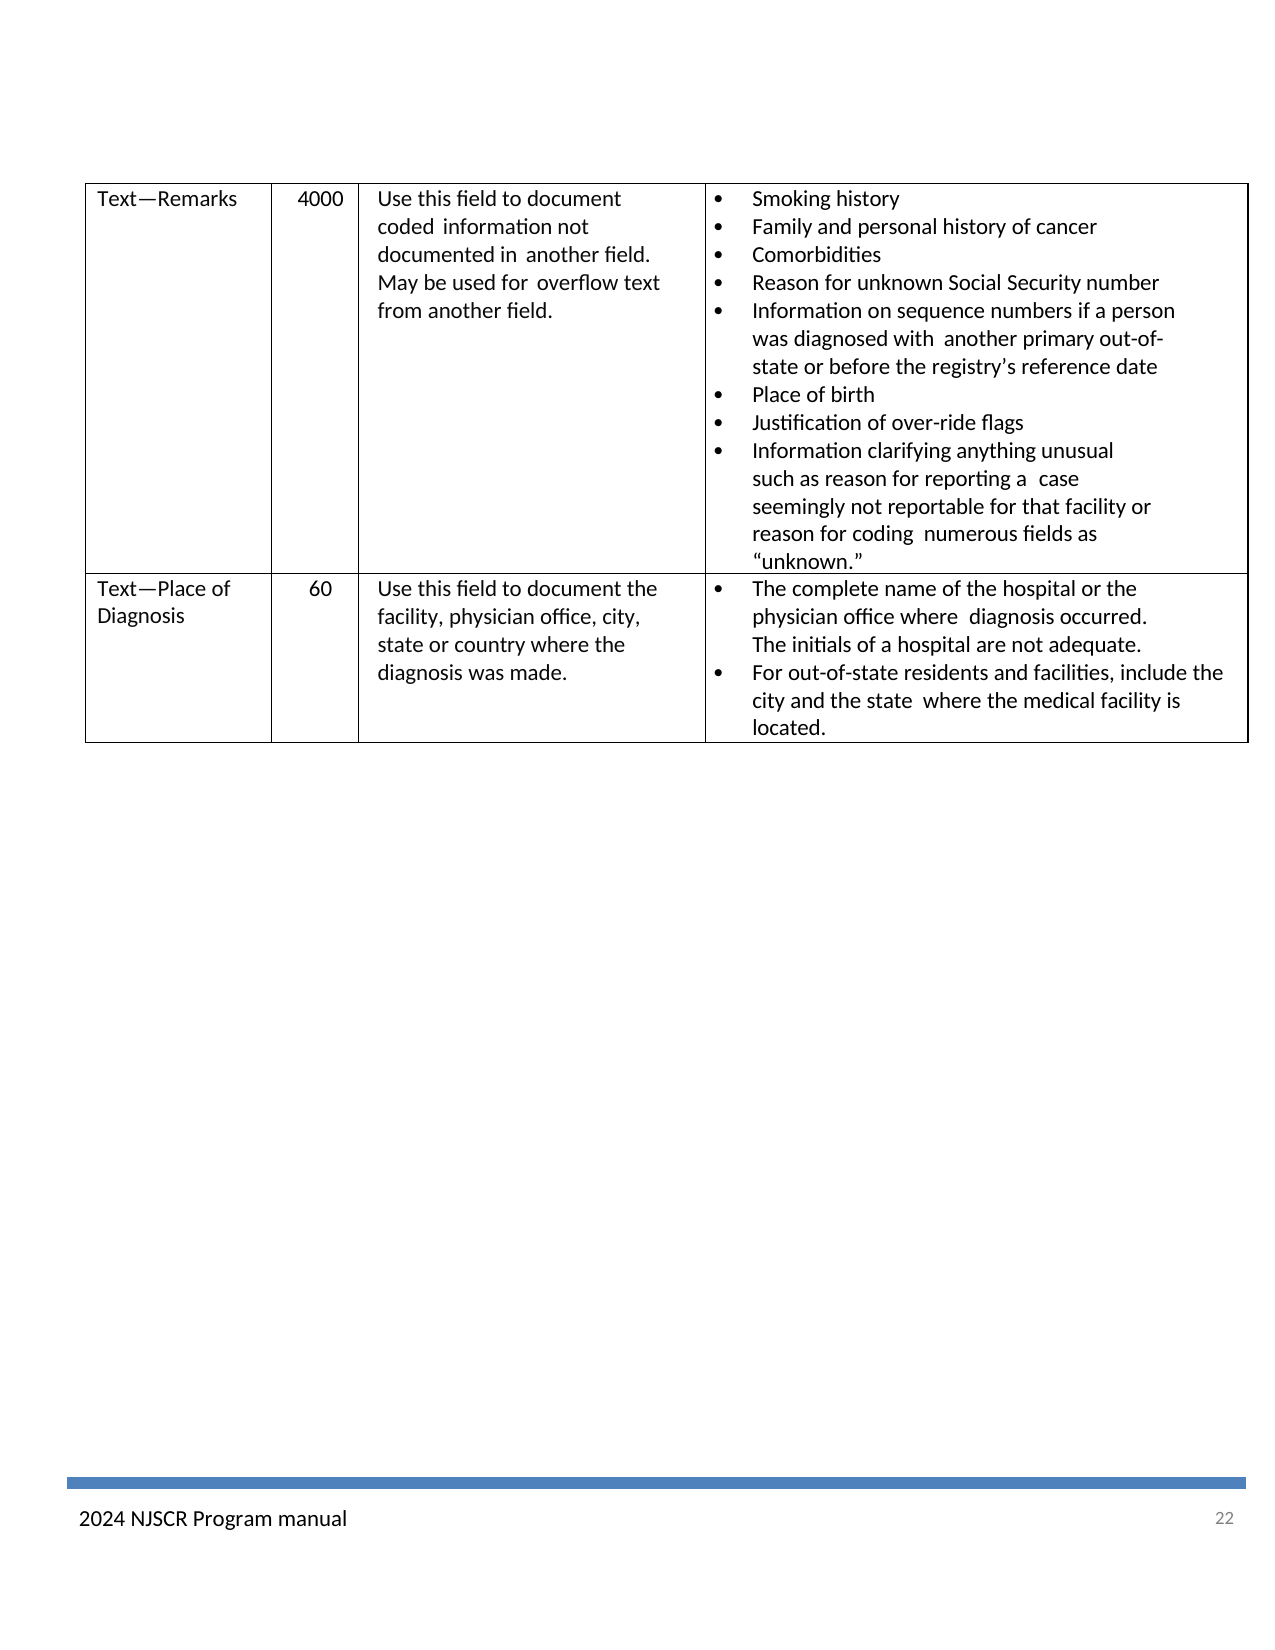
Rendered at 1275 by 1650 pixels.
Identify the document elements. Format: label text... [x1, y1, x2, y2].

table_cell Use this field to document the facility, physician office, city, state or country where the diagnosis was made. [359, 574, 705, 742]
table_header 4000 [272, 184, 358, 573]
table_cell 60 [272, 574, 358, 742]
table_header Smoking history Family and personal history of cancer Comorbidities Reason for unknown Social Security number Information on sequence numbers if a person was diagnosed with another primary out-of-state or before the registry’s reference date Place of birth Justification of over-ride flags Information clarifying anything unusual such as reason for reporting a case seemingly not reportable for that facility or reason for coding numerous fields as “unknown.” [706, 184, 1247, 573]
table_header Use this field to document coded information not documented in another field. May be used for overflow text from another field. [359, 184, 705, 573]
table_cell The complete name of the hospital or the physician office where diagnosis occurred. The initials of a hospital are not adequate. For out-of-state residents and facilities, include the city and the state where the medical facility is located. [706, 574, 1247, 742]
table_cell Text—Place of Diagnosis [86, 574, 271, 742]
table_header Text—Remarks [86, 184, 271, 573]
